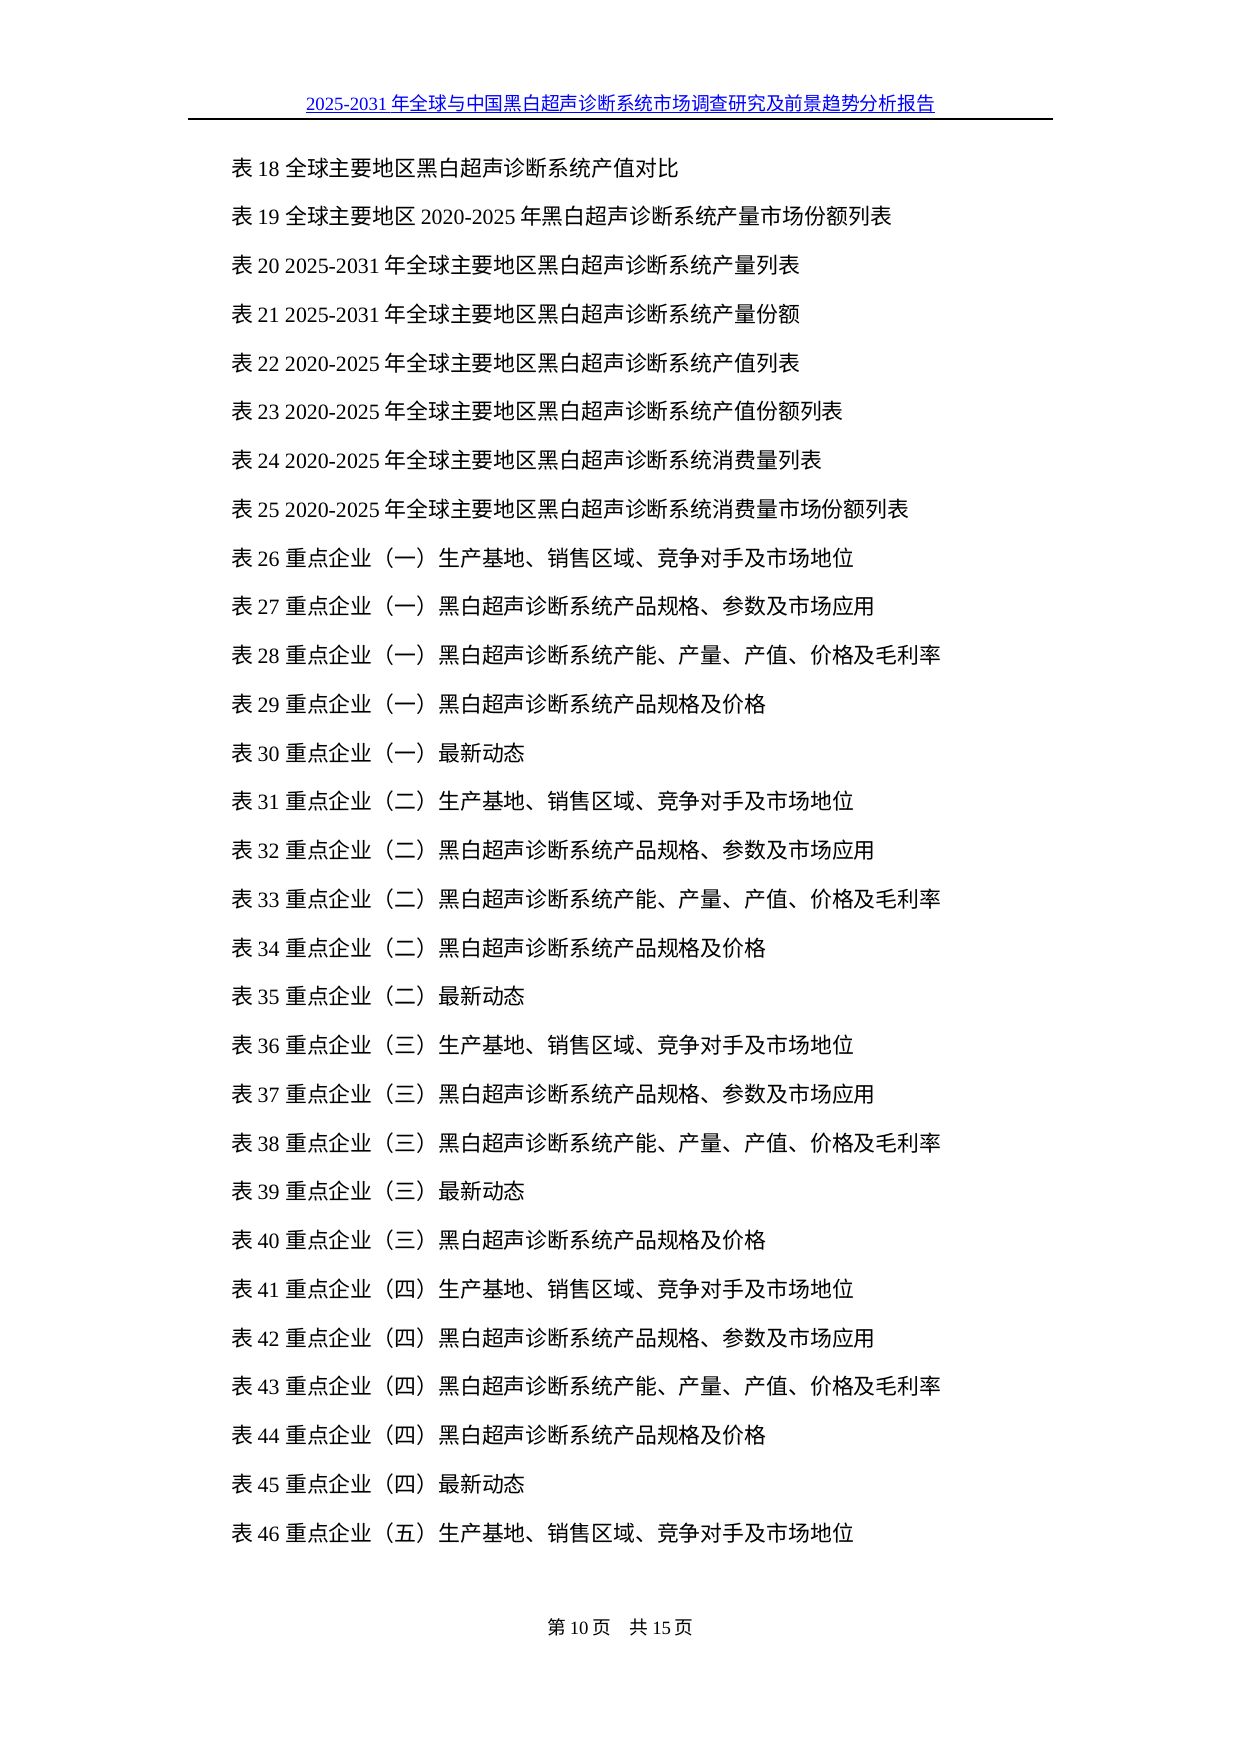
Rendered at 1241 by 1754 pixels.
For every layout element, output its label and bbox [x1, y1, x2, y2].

text [187, 150, 1053, 1548]
